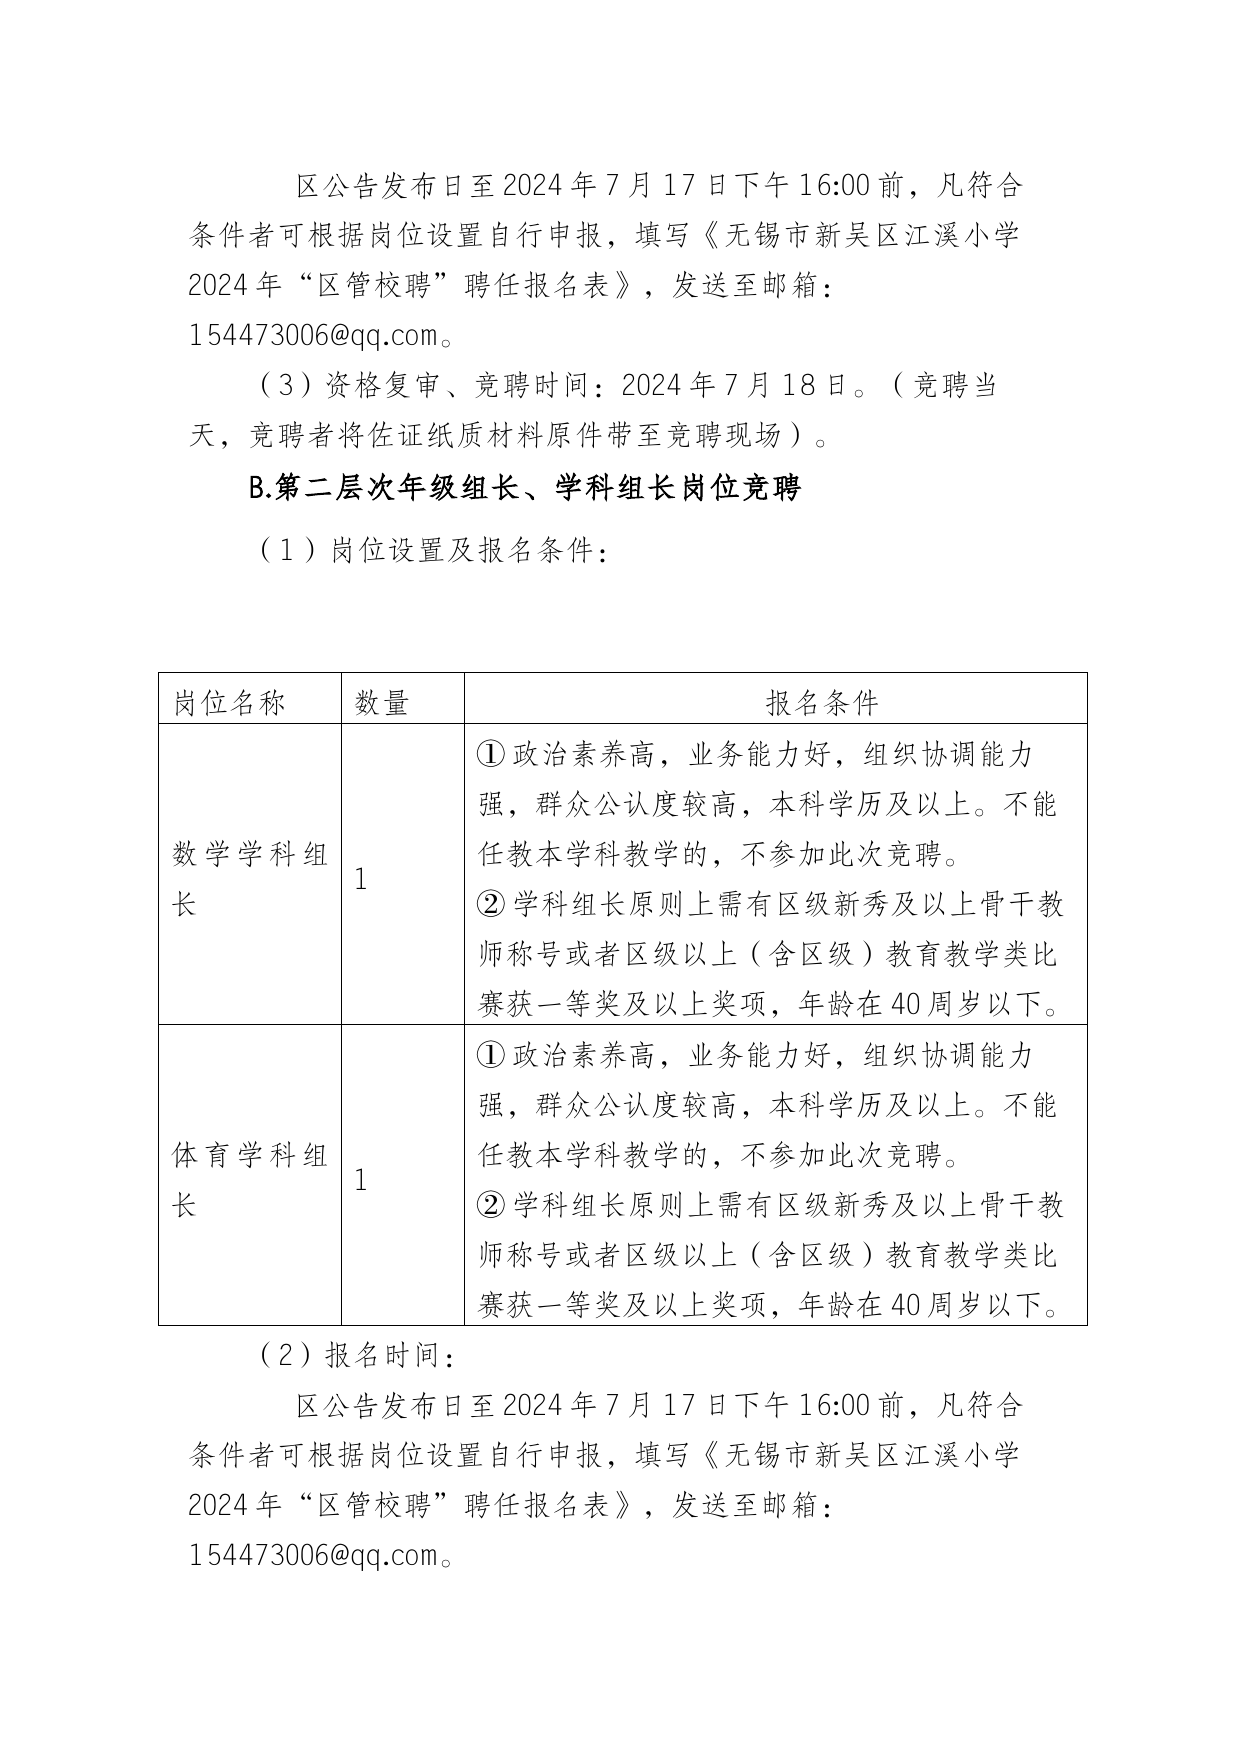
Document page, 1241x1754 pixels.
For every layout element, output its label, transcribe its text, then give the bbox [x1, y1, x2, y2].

table_cell ①政治素养高，业务能力好，组织协调能力强，群众公认度较高，本科学历及以上。不能任教本学科教学的，不参加此次竞聘。 ②学科组长原则上需有区级新秀及以上骨干教师称号或者区级以上（含区级）教育教学类比赛获一等奖及以上奖项，年龄在40周岁以下。 [465, 724, 1087, 1024]
table_header 报名条件 [465, 673, 1087, 723]
table_header 数量 [342, 673, 464, 723]
table_cell 1 [342, 724, 464, 1024]
text （1）岗位设置及报名条件： [187, 521, 1053, 571]
text （3）资格复审、竞聘时间：2024年7月18日。（竞聘当天，竞聘者将佐证纸质材料原件带至竞聘现场）。 [187, 356, 1053, 456]
text 区公告发布日至2024年7月17日下午16:00前，凡符合条件者可根据岗位设置自行申报，填写《无锡市新吴区江溪小学2024年“区管校聘”聘任报名表》，发送至邮箱：154473006@qq.com。 [187, 1376, 1053, 1576]
text B.第二层次年级组长、学科组长岗位竞聘 [187, 456, 1053, 521]
table_cell 体育学科组长 [159, 1025, 341, 1325]
text （2）报名时间： [187, 1326, 1053, 1376]
table_cell ①政治素养高，业务能力好，组织协调能力强，群众公认度较高，本科学历及以上。不能任教本学科教学的，不参加此次竞聘。 ②学科组长原则上需有区级新秀及以上骨干教师称号或者区级以上（含区级）教育教学类比赛获一等奖及以上奖项，年龄在40周岁以下。 [465, 1025, 1087, 1325]
text 区公告发布日至2024年7月17日下午16:00前，凡符合条件者可根据岗位设置自行申报，填写《无锡市新吴区江溪小学2024年“区管校聘”聘任报名表》，发送至邮箱：154473006@qq.com。 [187, 156, 1053, 356]
table_cell 数学学科组长 [159, 724, 341, 1024]
table_header 岗位名称 [159, 673, 341, 723]
table_cell 1 [342, 1025, 464, 1325]
